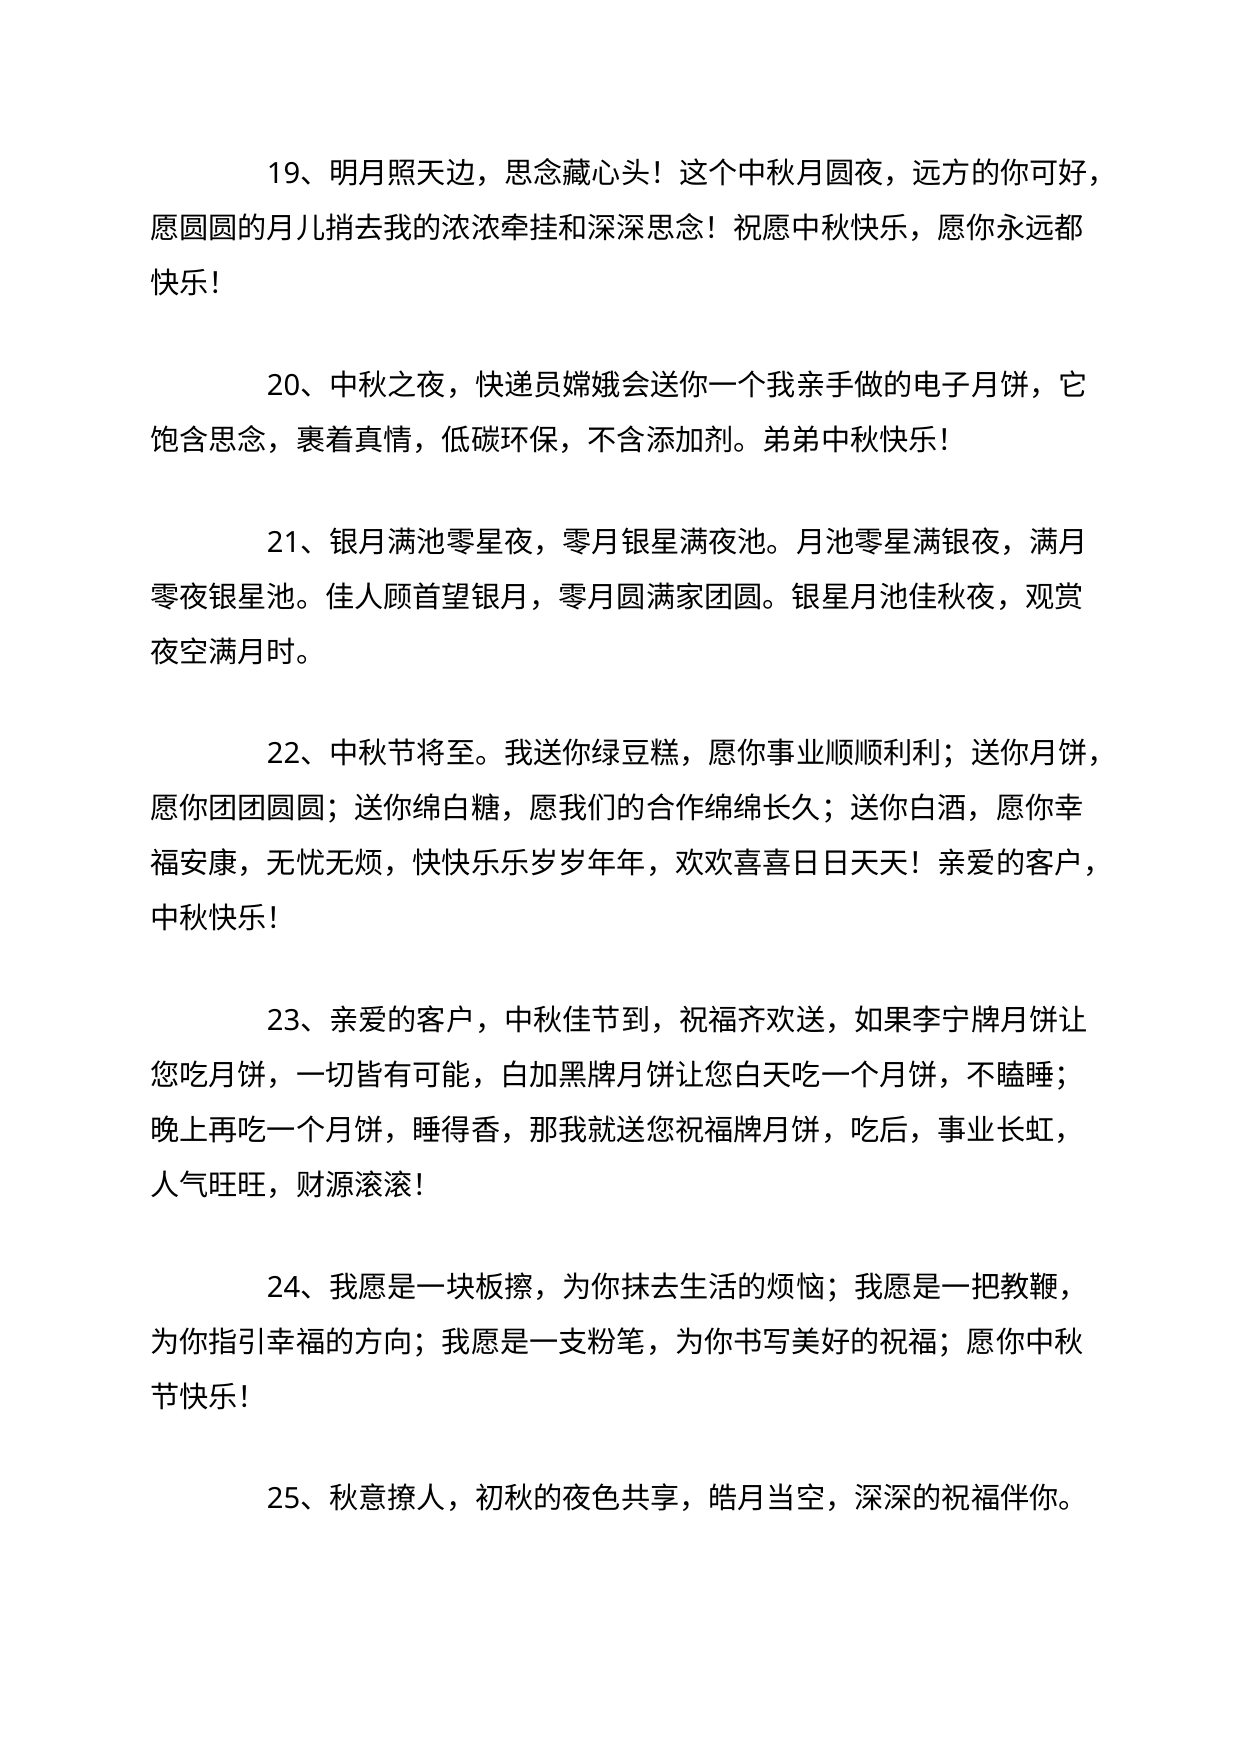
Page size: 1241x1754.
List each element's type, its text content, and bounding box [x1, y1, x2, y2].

text 25、秋意撩人，初秋的夜色共享，皓月当空，深深的祝福伴你。 [150, 1475, 1090, 1517]
text 19、明月照天边，思念藏心头！这个中秋月圆夜，远方的你可好，愿圆圆的月儿捎去我的浓浓牵挂和深深思念！祝愿中秋快乐，愿你永远都快乐！ [150, 150, 1090, 302]
text 21、银月满池零星夜，零月银星满夜池。月池零星满银夜，满月零夜银星池。佳人顾首望银月，零月圆满家团圆。银星月池佳秋夜，观赏夜空满月时。 [150, 518, 1090, 671]
text 24、我愿是一块板擦，为你抹去生活的烦恼；我愿是一把教鞭，为你指引幸福的方向；我愿是一支粉笔，为你书写美好的祝福；愿你中秋节快乐！ [150, 1263, 1090, 1415]
text 23、亲爱的客户，中秋佳节到，祝福齐欢送，如果李宁牌月饼让您吃月饼，一切皆有可能，白加黑牌月饼让您白天吃一个月饼，不瞌睡；晚上再吃一个月饼，睡得香，那我就送您祝福牌月饼，吃后，事业长虹，人气旺旺，财源滚滚！ [150, 997, 1090, 1204]
text 20、中秋之夜，快递员嫦娥会送你一个我亲手做的电子月饼，它饱含思念，裹着真情，低碳环保，不含添加剂。弟弟中秋快乐！ [150, 362, 1090, 459]
text 22、中秋节将至。我送你绿豆糕，愿你事业顺顺利利；送你月饼，愿你团团圆圆；送你绵白糖，愿我们的合作绵绵长久；送你白酒，愿你幸福安康，无忧无烦，快快乐乐岁岁年年，欢欢喜喜日日天天！亲爱的客户，中秋快乐！ [150, 730, 1090, 937]
